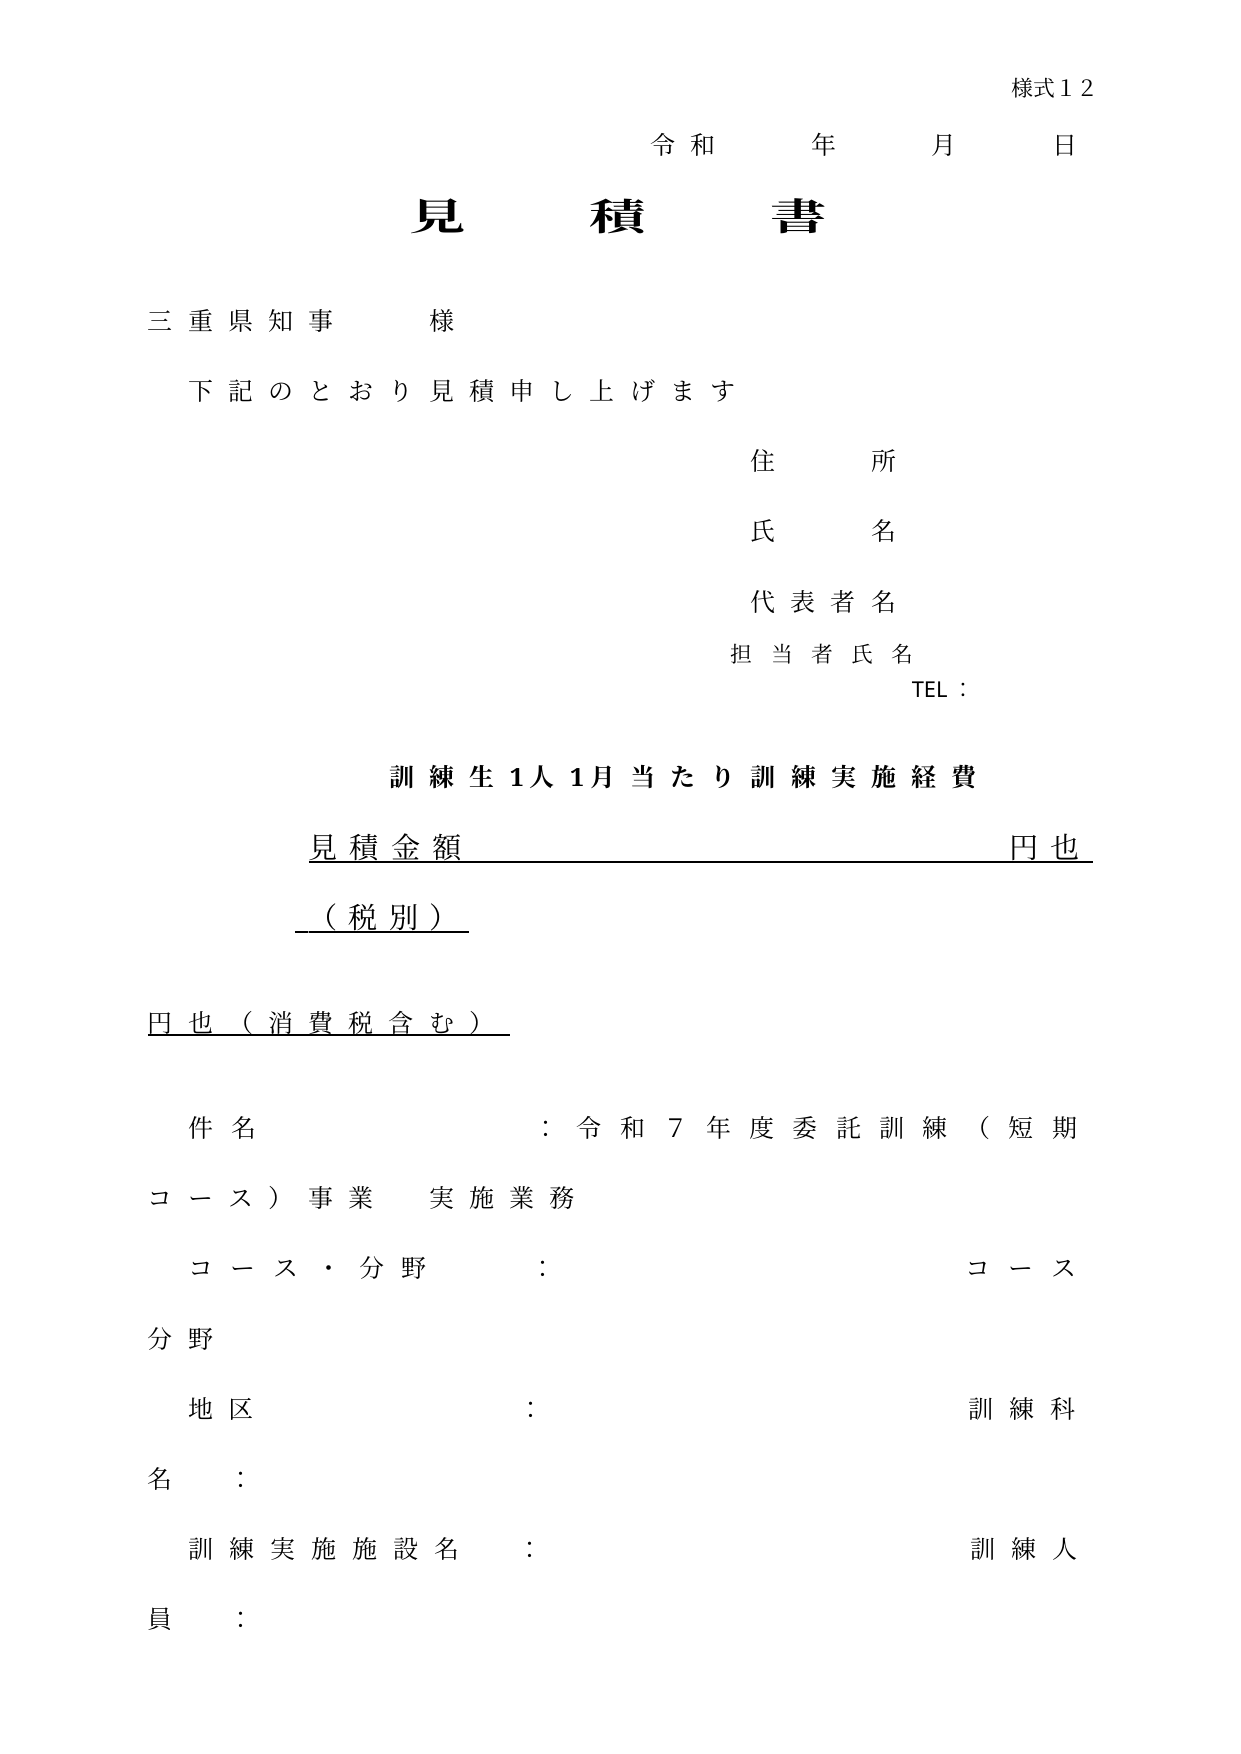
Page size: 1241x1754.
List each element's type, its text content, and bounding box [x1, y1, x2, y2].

text 氏 名 [148, 495, 1092, 565]
text 訓練生1人1月当たり訓練実施経費 [148, 741, 1092, 811]
text 三重県知事 様 [148, 284, 1092, 354]
text 訓練実施施設名 ： 訓練人員 ： [148, 1513, 1092, 1653]
text 地区 ： 訓練科名 ： [148, 1372, 1092, 1513]
text 代表者名 [148, 565, 1092, 635]
text 件名 ：令和７年度委託訓練（短期コース）事業 実施業務 [148, 1092, 1092, 1232]
text 下記のとおり見積申し上げます [148, 354, 1092, 425]
text 担当者氏名 [148, 635, 1092, 670]
text 見積金額 円也（税別） [295, 811, 1092, 951]
text 令和 年 月 日 [148, 109, 1092, 179]
text TEL： [148, 670, 1092, 706]
text 見 積 書 [148, 179, 1092, 249]
text 住 所 [148, 425, 1092, 495]
text コース・分野 ： コース 分野 [148, 1232, 1092, 1372]
text 円也（消費税含む） [148, 951, 1092, 1057]
